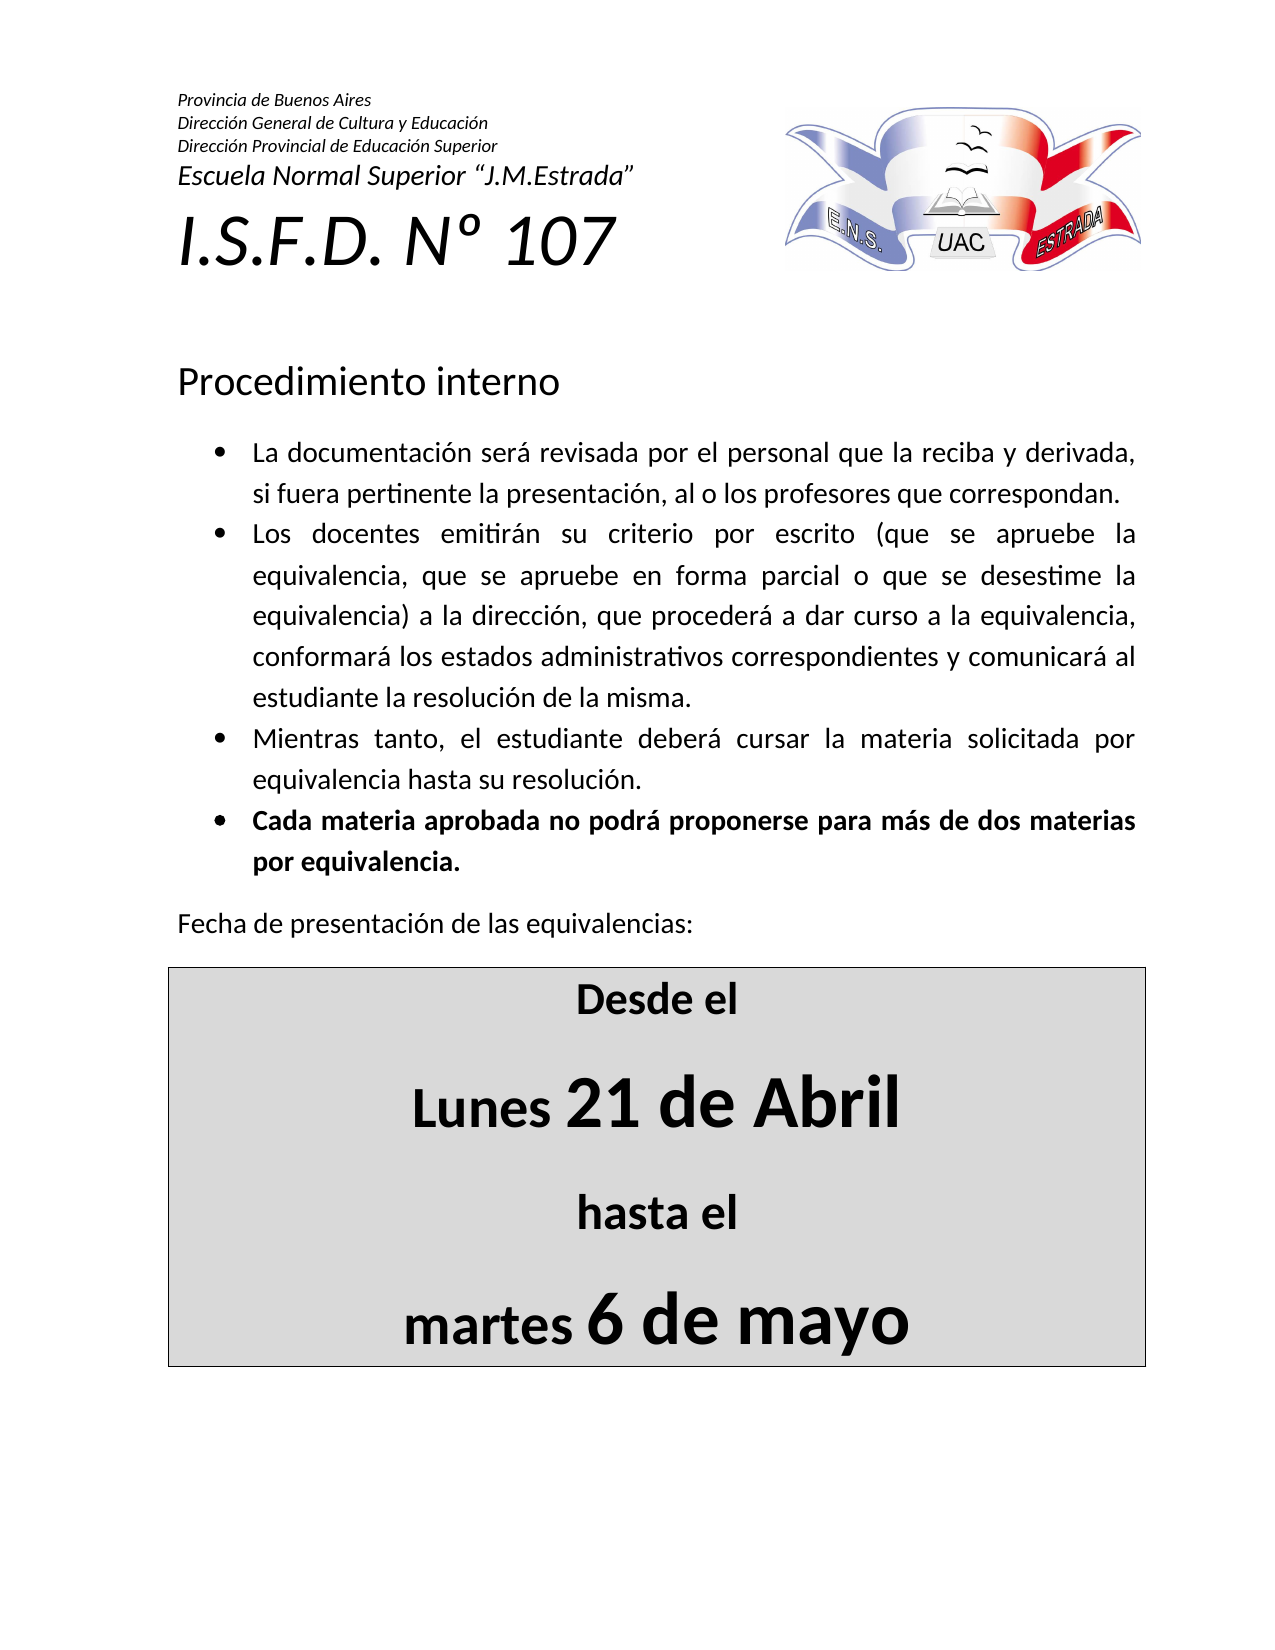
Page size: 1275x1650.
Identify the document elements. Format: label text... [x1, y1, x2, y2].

text Desde el [169, 968, 1145, 1026]
text Lunes 21 de Abril [169, 1052, 1145, 1146]
list La documentación será revisada por el personal que la reciba y derivada, si fuera pertinente la presentación, al o los profesores que correspondan. [215, 434, 1137, 510]
text hasta el [169, 1178, 1145, 1242]
text Procedimiento interno [177, 354, 1137, 405]
list Cada materia aprobada no podrá proponerse para más de dos materias por equivalencia. [215, 802, 1137, 879]
text Fecha de presentación de las equivalencias: [177, 905, 1137, 941]
list Los docentes emitirán su criterio por escrito (que se apruebe la equivalencia, que se apruebe en forma parcial o que se desestime la equivalencia) a la dirección, que procederá a dar curso a la equivalencia, conformará los estados administrativos correspondientes y comunicará al estudiante la resolución de la misma. [215, 516, 1137, 715]
text martes 6 de mayo [169, 1269, 1145, 1366]
list Mientras tanto, el estudiante deberá cursar la materia solicitada por equivalencia hasta su resolución. [215, 720, 1137, 797]
picture [784, 107, 1141, 270]
